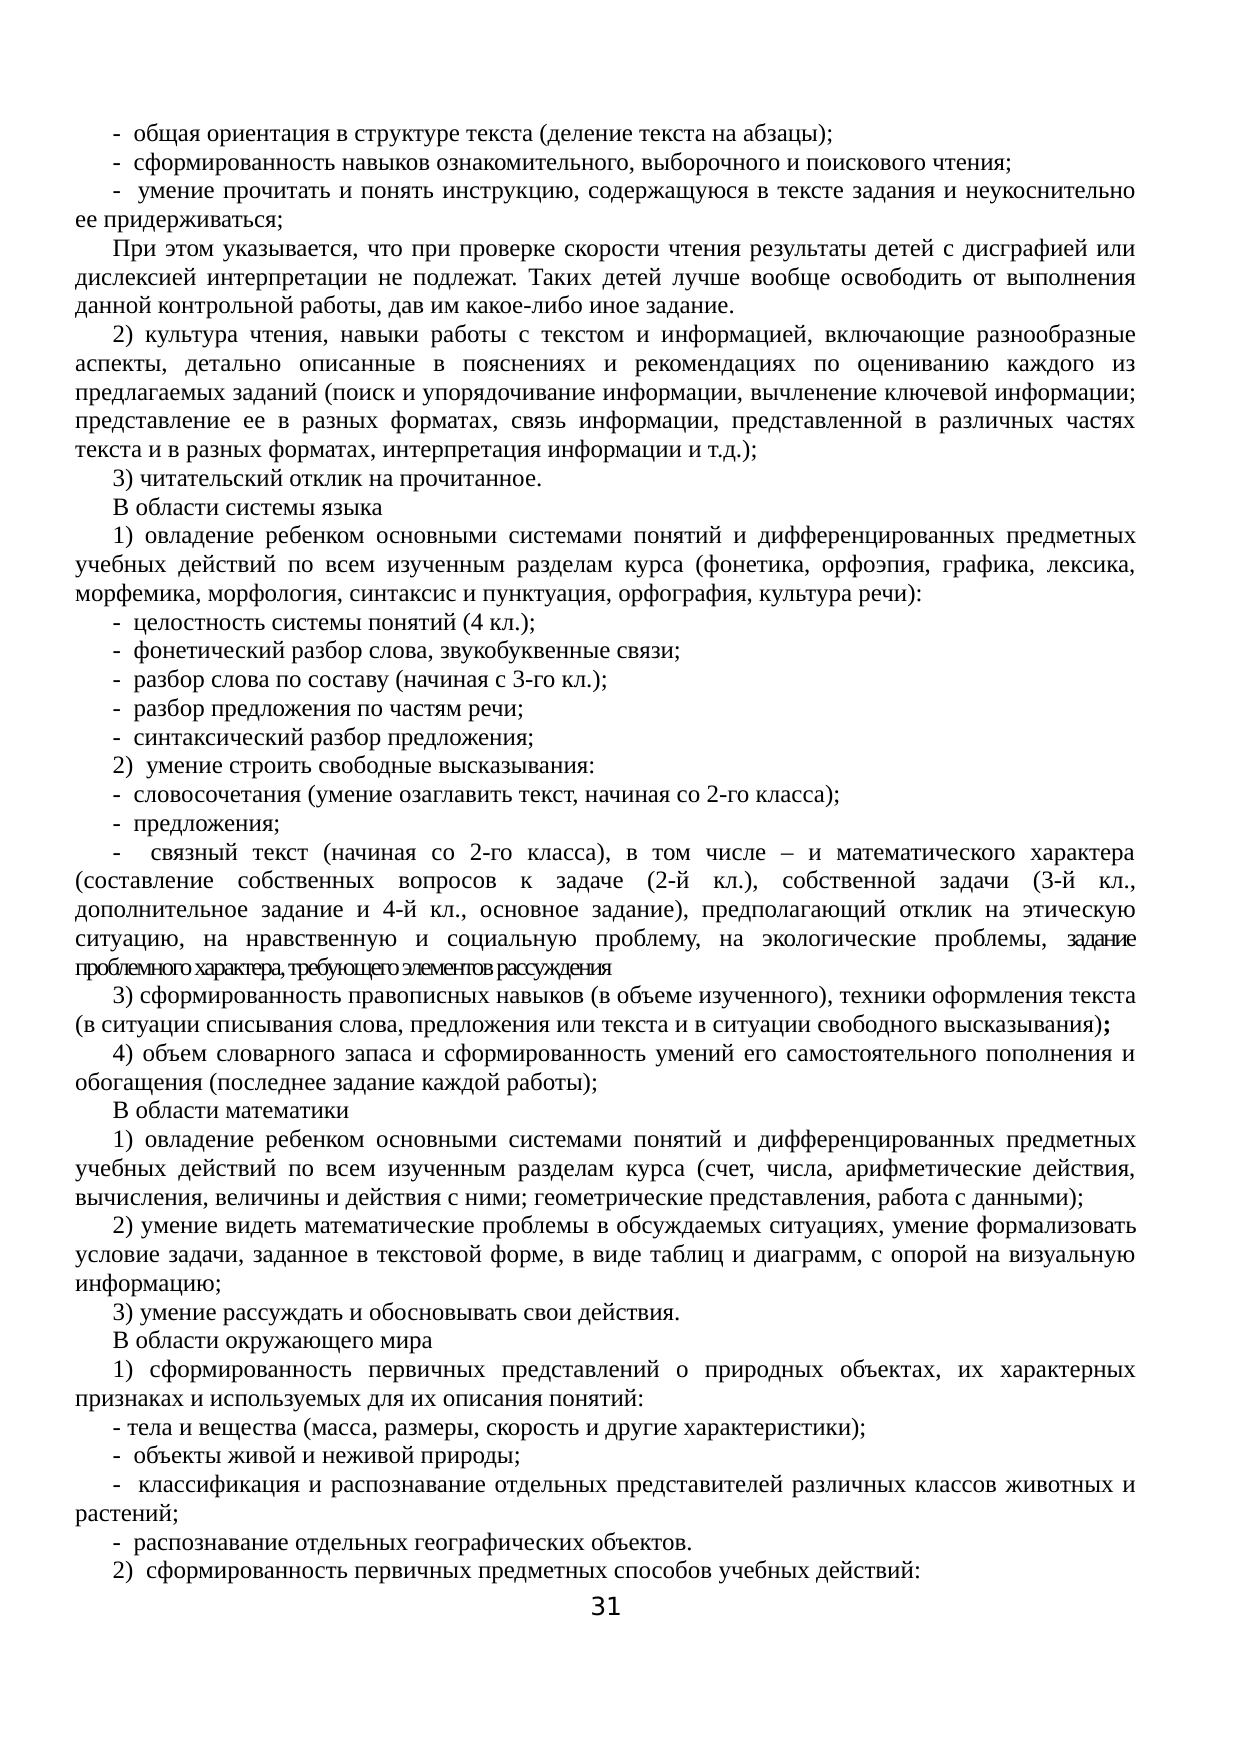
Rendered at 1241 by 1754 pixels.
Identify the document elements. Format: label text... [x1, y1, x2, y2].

text - разбор слова по составу (начиная с 3-го кл.); [75, 664, 1137, 693]
text - словосочетания (умение озаглавить текст, начиная со 2-го класса); [75, 779, 1137, 808]
text - умение прочитать и понять инструкцию, содержащуюся в тексте задания и неукоснительно ее придерживаться; [75, 176, 1137, 233]
text 1) овладение ребенком основными системами понятий и дифференцированных предметных учебных действий по всем изученным разделам курса (счет, числа, арифметические действия, вычисления, величины и действия с ними; геометрические представления, работа с данными); [75, 1124, 1137, 1211]
text - объекты живой и неживой природы; [75, 1441, 1137, 1469]
text - сформированность навыков ознакомительного, выборочного и поискового чтения; [75, 147, 1137, 176]
text 2) умение строить свободные высказывания: [75, 751, 1137, 779]
text 2) сформированность первичных предметных способов учебных действий: [75, 1556, 1137, 1584]
text - целостность системы понятий (4 кл.); [75, 607, 1137, 636]
text В области системы языка [75, 492, 1137, 521]
text В области окружающего мира [75, 1326, 1137, 1354]
text - синтаксический разбор предложения; [75, 722, 1137, 751]
text 1) овладение ребенком основными системами понятий и дифференцированных предметных учебных действий по всем изученным разделам курса (фонетика, орфоэпия, графика, лексика, морфемика, морфология, синтаксис и пунктуация, орфография, культура речи): [75, 521, 1137, 607]
text - тела и вещества (масса, размеры, скорость и другие характеристики); [75, 1412, 1137, 1441]
text - фонетический разбор слова, звукобуквенные связи; [75, 636, 1137, 664]
text - разбор предложения по частям речи; [75, 693, 1137, 722]
text 2) умение видеть математические проблемы в обсуждаемых ситуациях, умение формализовать условие задачи, заданное в текстовой форме, в виде таблиц и диаграмм, с опорой на визуальную информацию; [75, 1211, 1137, 1297]
text При этом указывается, что при проверке скорости чтения результаты детей с дисграфией или дислексией интерпретации не подлежат. Таких детей лучше вообще освободить от выполнения данной контрольной работы, дав им какое-либо иное задание. [75, 233, 1137, 319]
text - классификация и распознавание отдельных представителей различных классов животных и растений; [75, 1469, 1137, 1527]
text 3) сформированность правописных навыков (в объеме изученного), техники оформления текста (в ситуации списывания слова, предложения или текста и в ситуации свободного высказывания); [75, 981, 1137, 1038]
text 4) объем словарного запаса и сформированность умений его самостоятельного пополнения и обогащения (последнее задание каждой работы); [75, 1038, 1137, 1096]
text 3) умение рассуждать и обосновывать свои действия. [75, 1297, 1137, 1326]
text 2) культура чтения, навыки работы с текстом и информацией, включающие разнообразные аспекты, детально описанные в пояснениях и рекомендациях по оцениванию каждого из предлагаемых заданий (поиск и упорядочивание информации, вычленение ключевой информации; представление ее в разных форматах, связь информации, представленной в различных частях текста и в разных форматах, интерпретация информации и т.д.); [75, 319, 1137, 463]
text - общая ориентация в структуре текста (деление текста на абзацы); [75, 118, 1137, 147]
text - связный текст (начиная со 2-го класса), в том числе – и математического характера (составление собственных вопросов к задаче (2-й кл.), собственной задачи (3-й кл., дополнительное задание и 4-й кл., основное задание), предполагающий отклик на этическую ситуацию, на нравственную и социальную проблему, на экологические проблемы, задание проблемного характера, требующего элементов рассуждения [75, 837, 1137, 981]
text В области математики [75, 1096, 1137, 1124]
text - распознавание отдельных географических объектов. [75, 1527, 1137, 1556]
text 3) читательский отклик на прочитанное. [75, 463, 1137, 492]
text - предложения; [75, 808, 1137, 837]
text 1) сформированность первичных представлений о природных объектах, их характерных признаках и используемых для их описания понятий: [75, 1354, 1137, 1412]
